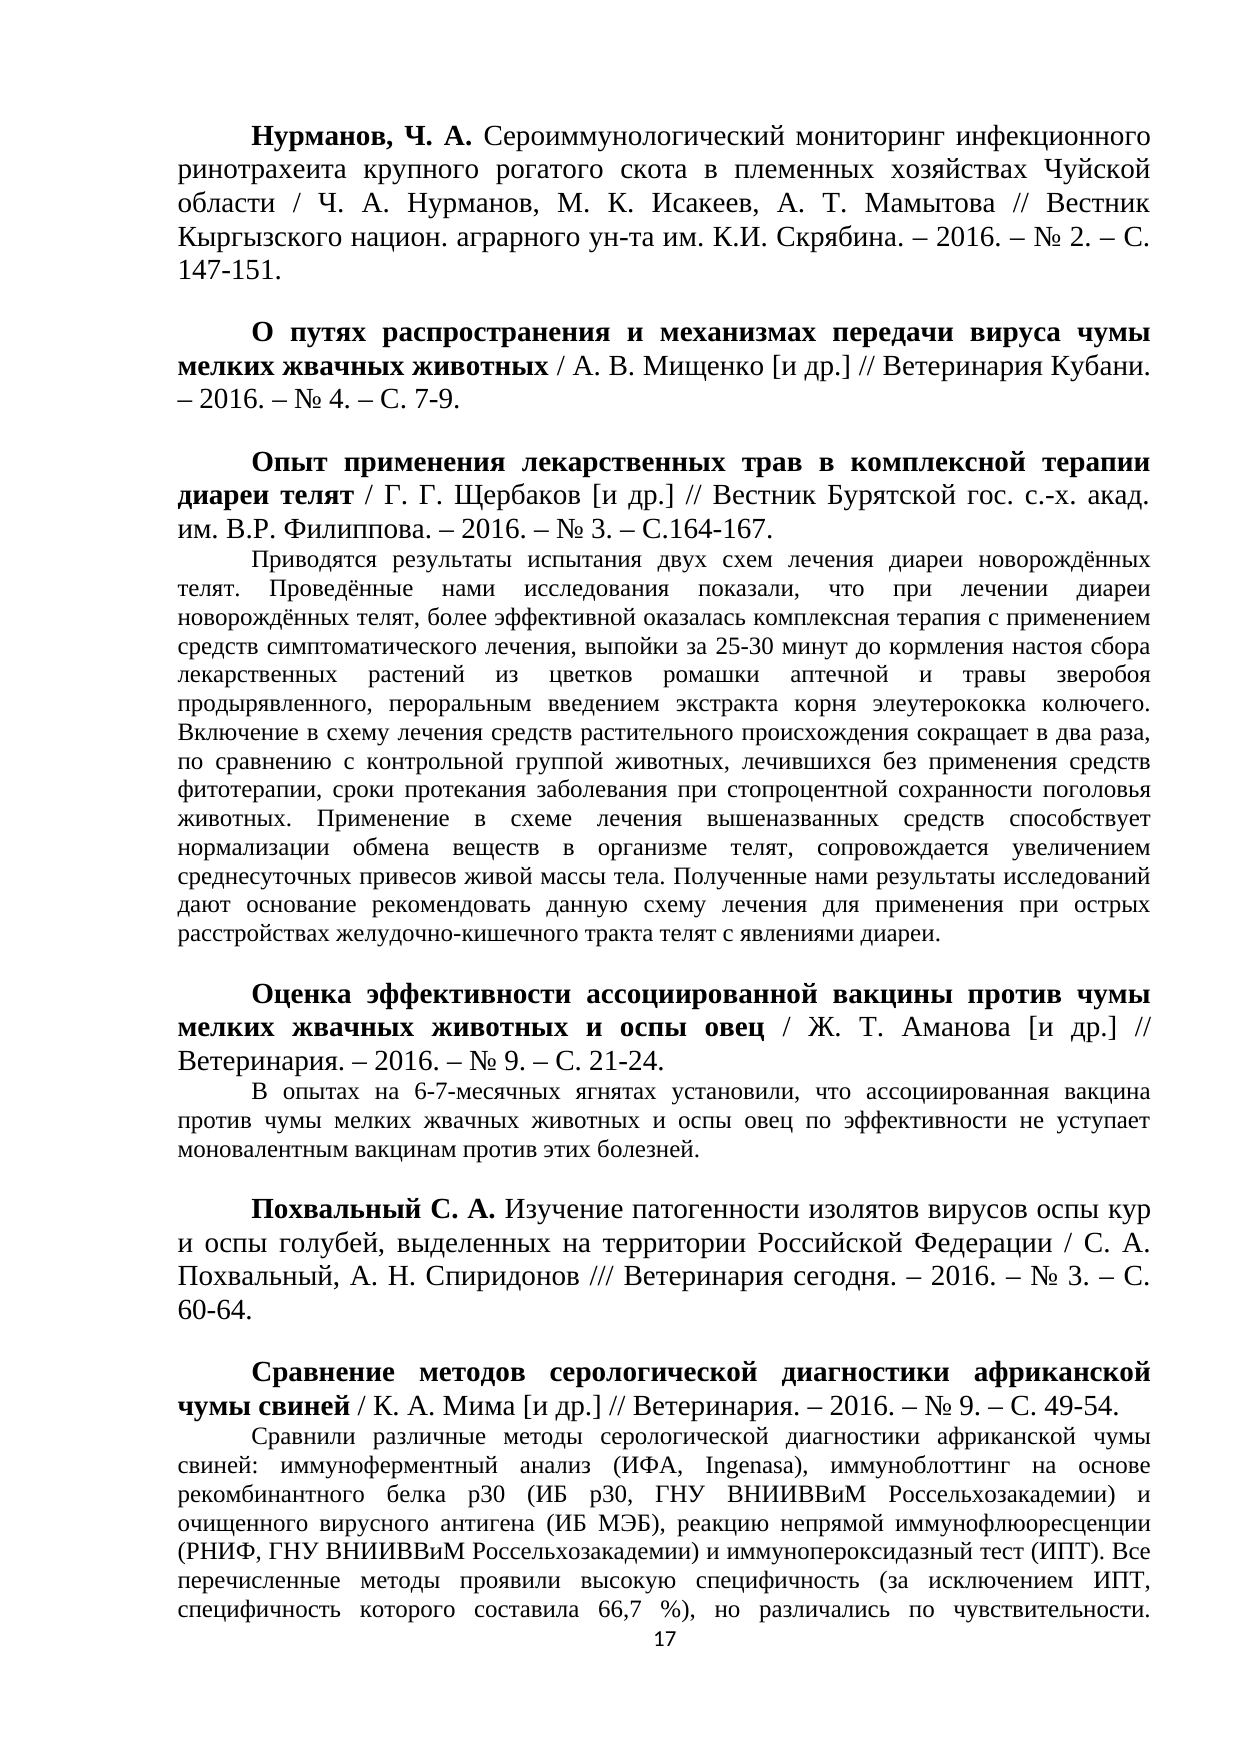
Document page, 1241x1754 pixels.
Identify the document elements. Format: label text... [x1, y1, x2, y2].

text Оценка эффективности ассоциированной вакцины против чумы мелких жвачных животных и оспы овец / Ж. Т. Аманова [и др.] // Ветеринария. – 2016. – № 9. – С. 21-24. [177, 976, 1152, 1076]
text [177, 1421, 1152, 1623]
text Приводятся результаты испытания двух схем лечения диареи новорождённых телят. Проведённые нами исследования показали, что при лечении диареи новорождённых телят, более эффективной оказалась комплексная терапия с применением средств симптоматического лечения, выпойки за 25-30 минут до кормления настоя сбора лекарственных растений из цветков ромашки аптечной и травы зверобоя продырявленного, пероральным введением экстракта корня элеутерококка колючего. Включение в схему лечения средств растительного происхождения сокращает в два раза, по сравнению с контрольной группой животных, лечившихся без применения средств фитотерапии, сроки протекания заболевания при стопроцентной сохранности поголовья животных. Применение в схеме лечения вышеназванных средств способствует нормализации обмена веществ в организме телят, сопровождается увеличением среднесуточных привесов живой массы тела. Полученные нами результаты исследований дают основание рекомендовать данную схему лечения для применения при острых расстройствах желудочно-кишечного тракта телят с явлениями диареи. [177, 544, 1152, 947]
text Опыт применения лекарственных трав в комплексной терапии диареи телят / Г. Г. Щербаков [и др.] // Вестник Бурятской гос. с.-х. акад. им. В.Р. Филиппова. – 2016. – № 3. – С.164-167. [177, 444, 1152, 544]
text О путях распространения и механизмах передачи вируса чумы мелких жвачных животных / А. В. Мищенко [и др.] // Ветеринария Кубани. – 2016. – № 4. – С. 7-9. [177, 314, 1152, 415]
text Сравнение методов серологической диагностики африканской чумы свиней / К. А. Мима [и др.] // Ветеринария. – 2016. – № 9. – С. 49-54. [177, 1354, 1152, 1421]
text Похвальный С. А. Изучение патогенности изолятов вирусов оспы кур и оспы голубей, выделенных на территории Российской Федерации / С. А. Похвальный, А. Н. Спиридонов /// Ветеринария сегодня. – 2016. – № 3. – С. 60-64. [177, 1191, 1152, 1326]
text Нурманов, Ч. А. Сероиммунологический мониторинг инфекционного ринотрахеита крупного рогатого скота в племенных хозяйствах Чуйской области / Ч. А. Нурманов, М. К. Исакеев, А. Т. Мамытова // Вестник Кыргызского национ. аграрного ун-та им. К.И. Скрябина. – 2016. – № 2. – С. 147-151. [177, 118, 1152, 286]
text В опытах на 6-7-месячных ягнятах установили, что ассоциированная вакцина против чумы мелких жвачных животных и оспы овец по эффективности не уступает моновалентным вакцинам против этих болезней. [177, 1076, 1152, 1163]
